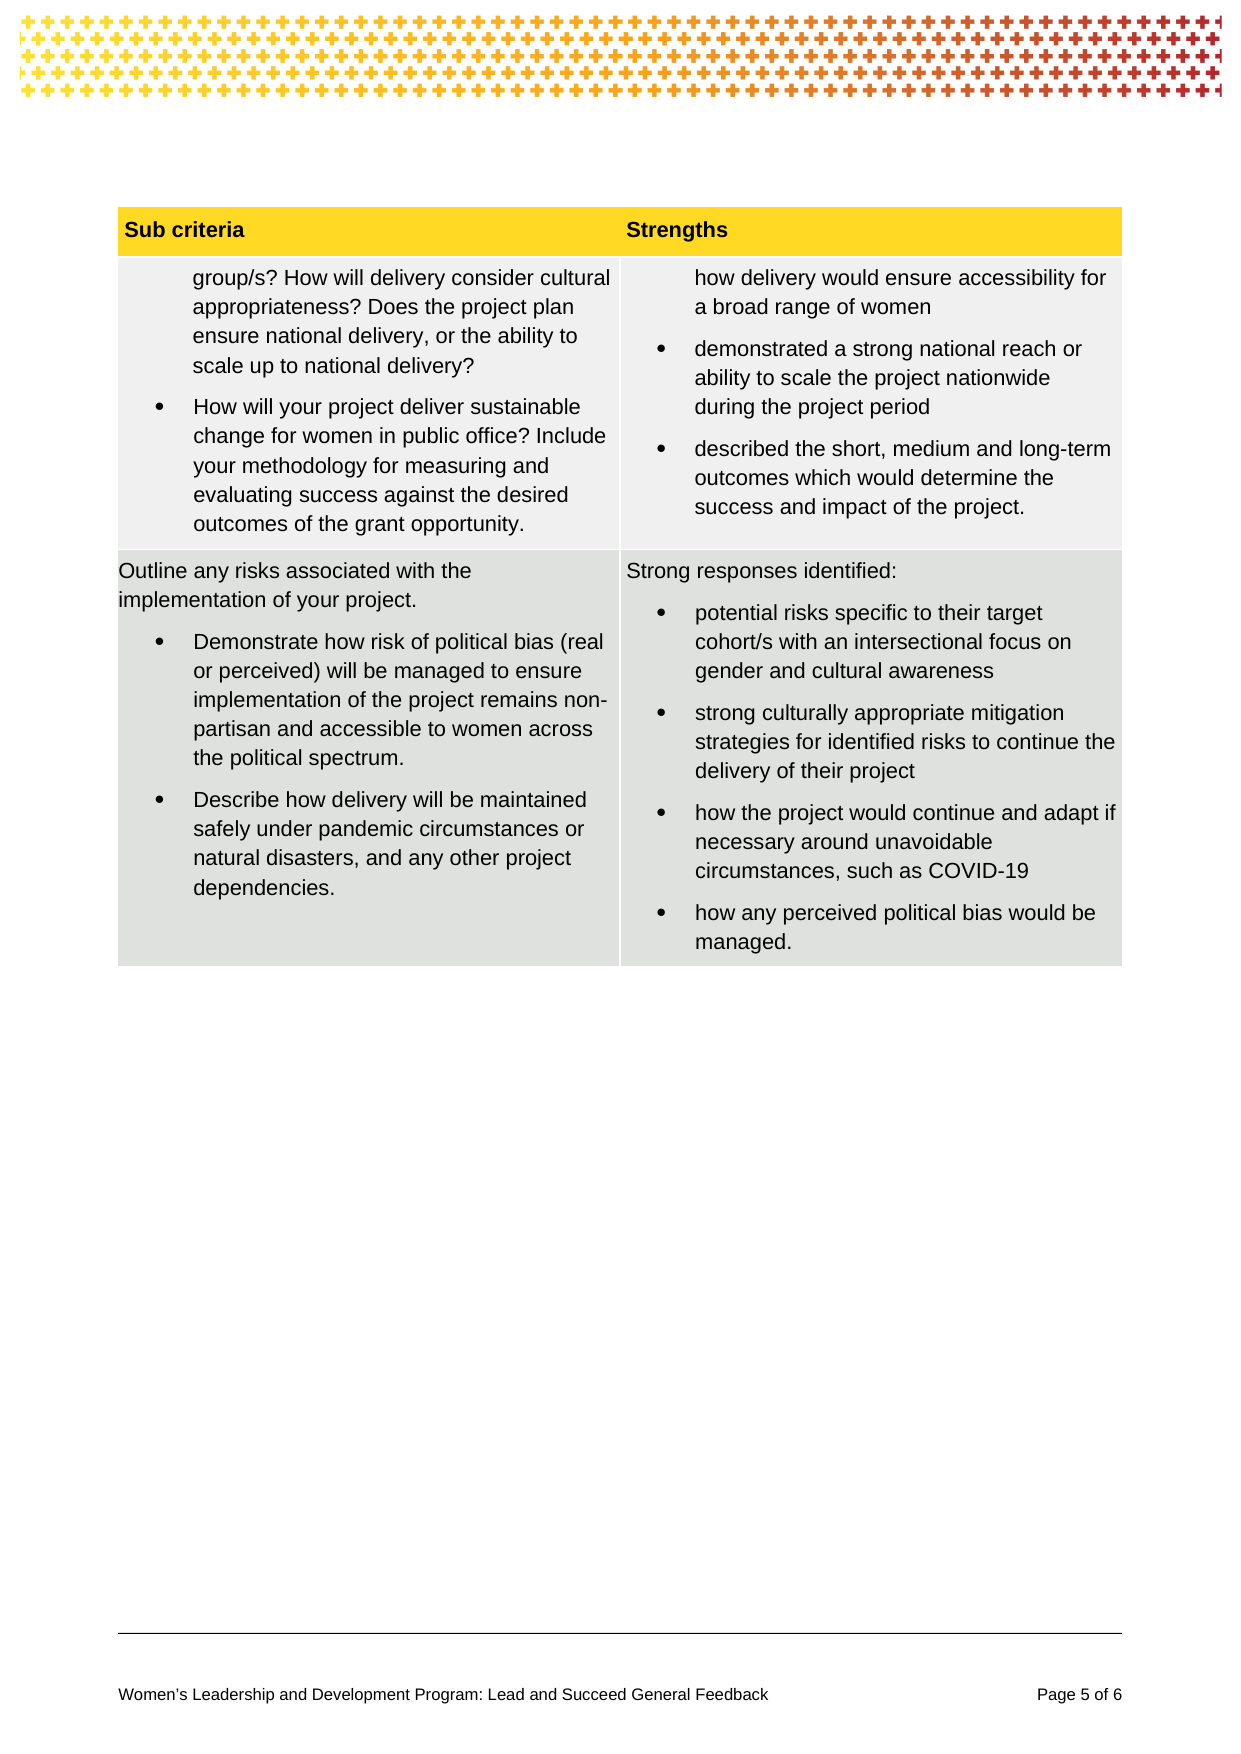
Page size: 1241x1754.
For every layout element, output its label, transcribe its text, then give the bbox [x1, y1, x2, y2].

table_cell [118, 258, 619, 549]
picture [0, 0, 1241, 107]
table_cell Outline any risks associated with the implementation of your project. Demonstrate how risk of political bias (real or perceived) will be managed to ensure implementation of the project remains non-partisan and accessible to women across the political spectrum. Describe how delivery will be maintained safely under pandemic circumstances or natural disasters, and any other project dependencies. [118, 550, 619, 966]
table_header Strengths [620, 207, 1122, 256]
table_cell Strong responses identified: potential risks specific to their target cohort/s with an intersectional focus on gender and cultural awareness strong culturally appropriate mitigation strategies for identified risks to continue the delivery of their project how the project would continue and adapt if necessary around unavoidable circumstances, such as COVID-19 how any perceived political bias would be managed. [621, 550, 1122, 966]
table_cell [621, 258, 1122, 549]
table_header Sub criteria [118, 207, 620, 256]
